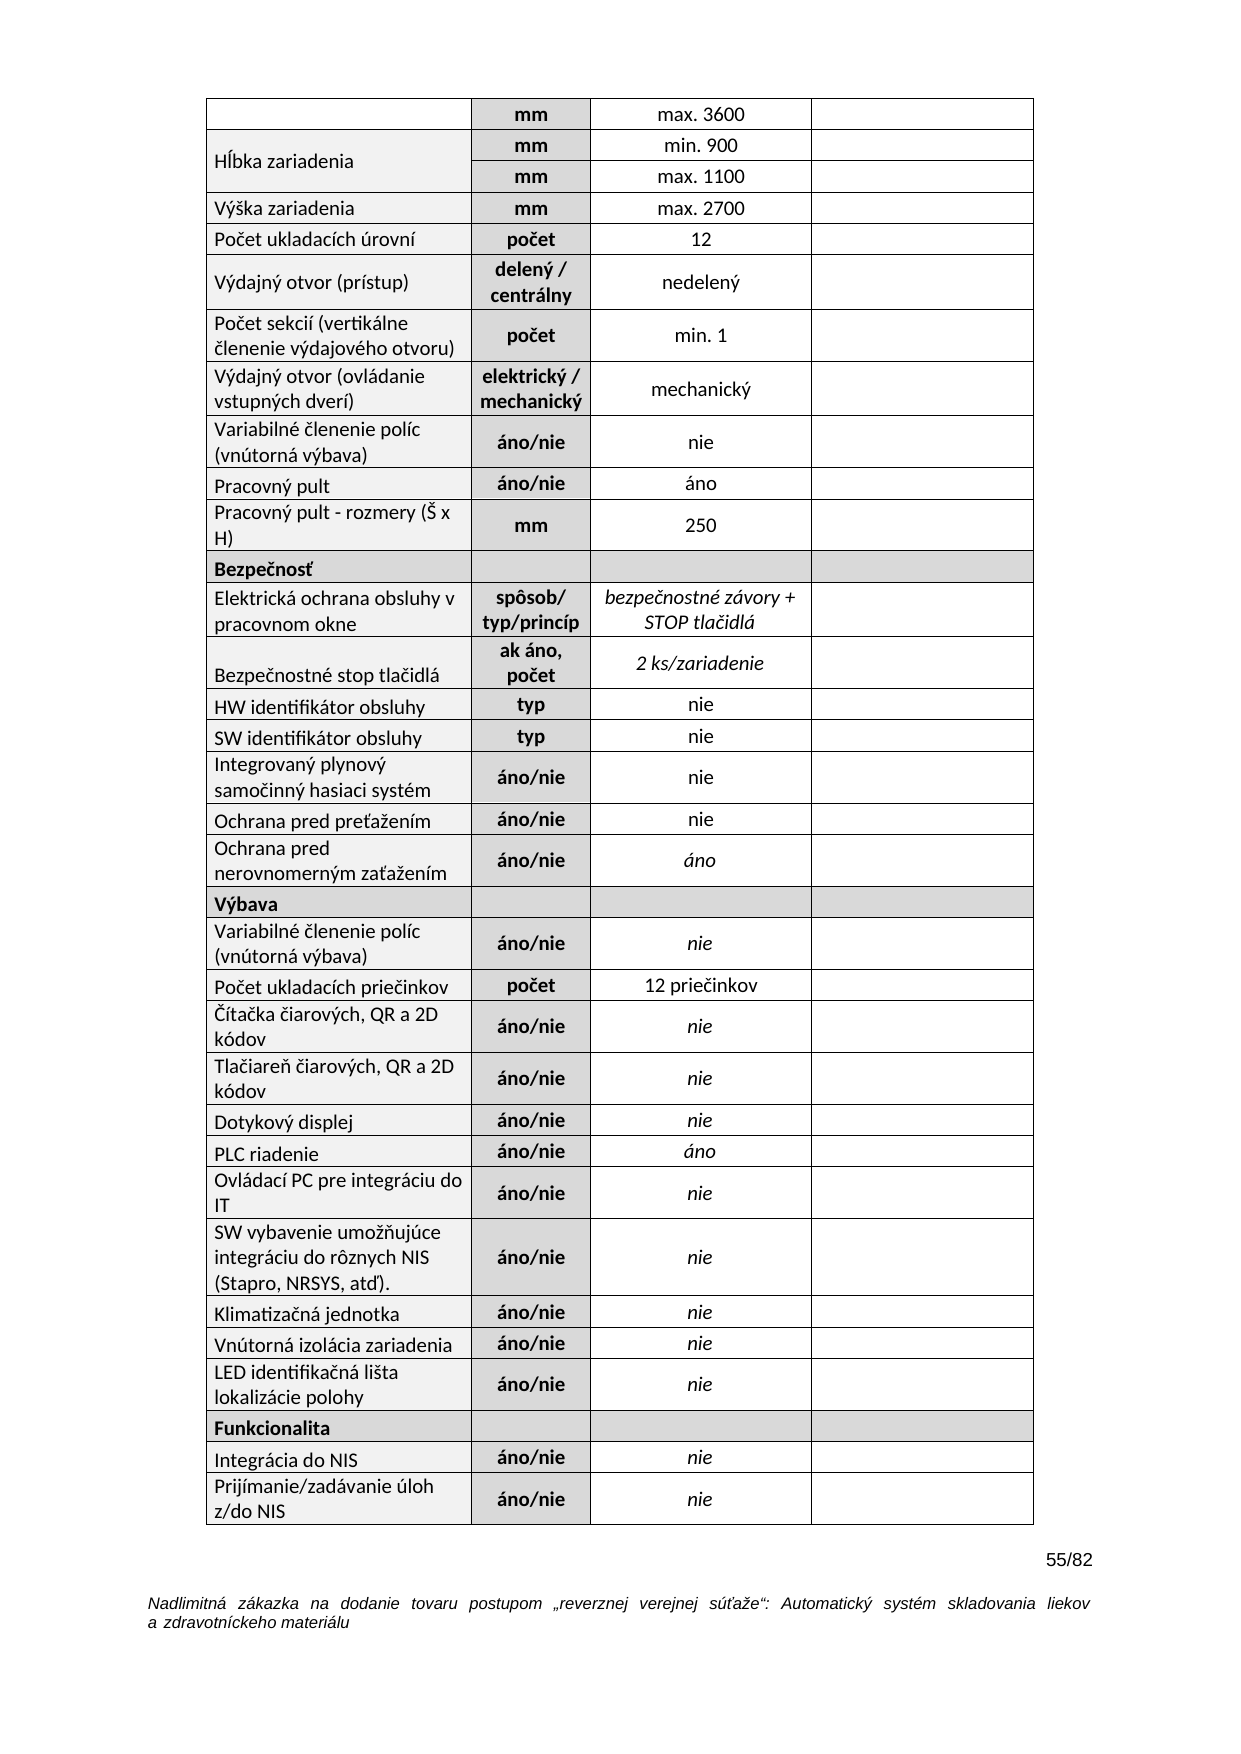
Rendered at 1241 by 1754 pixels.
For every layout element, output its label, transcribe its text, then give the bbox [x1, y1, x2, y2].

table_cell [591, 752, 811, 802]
table_cell max. 2700 [591, 193, 811, 223]
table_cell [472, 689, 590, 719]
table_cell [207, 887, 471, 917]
table_cell [812, 224, 1033, 254]
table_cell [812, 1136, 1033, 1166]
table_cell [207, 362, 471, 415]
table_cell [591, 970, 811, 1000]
table_cell 12 [591, 224, 811, 254]
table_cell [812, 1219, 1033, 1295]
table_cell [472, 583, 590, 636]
table_cell Hĺbka zariadenia [207, 130, 471, 192]
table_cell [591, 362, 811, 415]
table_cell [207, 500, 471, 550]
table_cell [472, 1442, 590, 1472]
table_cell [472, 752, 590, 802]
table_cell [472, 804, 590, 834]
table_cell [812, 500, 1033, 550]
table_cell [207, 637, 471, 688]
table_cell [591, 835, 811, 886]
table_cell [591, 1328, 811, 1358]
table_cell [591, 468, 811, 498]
table_cell mm [472, 193, 590, 223]
table_cell max. 1100 [591, 161, 811, 192]
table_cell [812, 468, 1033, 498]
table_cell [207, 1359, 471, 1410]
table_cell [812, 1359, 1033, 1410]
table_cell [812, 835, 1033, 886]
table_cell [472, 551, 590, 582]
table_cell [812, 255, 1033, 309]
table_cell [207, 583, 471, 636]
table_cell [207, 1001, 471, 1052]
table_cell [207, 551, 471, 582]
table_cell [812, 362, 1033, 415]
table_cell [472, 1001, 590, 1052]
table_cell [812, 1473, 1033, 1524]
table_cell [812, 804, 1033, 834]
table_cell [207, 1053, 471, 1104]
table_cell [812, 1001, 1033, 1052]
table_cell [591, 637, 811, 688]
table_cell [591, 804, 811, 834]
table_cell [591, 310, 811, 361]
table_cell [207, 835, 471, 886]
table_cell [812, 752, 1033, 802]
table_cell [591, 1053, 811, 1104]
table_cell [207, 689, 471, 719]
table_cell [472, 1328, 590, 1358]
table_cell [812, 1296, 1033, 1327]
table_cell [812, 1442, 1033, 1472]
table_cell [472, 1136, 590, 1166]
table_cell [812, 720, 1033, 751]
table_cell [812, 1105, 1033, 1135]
table_cell Výška zariadenia [207, 193, 471, 223]
table_cell mm [472, 161, 590, 192]
table_cell mm [472, 99, 590, 129]
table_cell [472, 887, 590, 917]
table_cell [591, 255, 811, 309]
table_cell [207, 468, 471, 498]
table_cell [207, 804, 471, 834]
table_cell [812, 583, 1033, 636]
table_cell max. 3600 [591, 99, 811, 129]
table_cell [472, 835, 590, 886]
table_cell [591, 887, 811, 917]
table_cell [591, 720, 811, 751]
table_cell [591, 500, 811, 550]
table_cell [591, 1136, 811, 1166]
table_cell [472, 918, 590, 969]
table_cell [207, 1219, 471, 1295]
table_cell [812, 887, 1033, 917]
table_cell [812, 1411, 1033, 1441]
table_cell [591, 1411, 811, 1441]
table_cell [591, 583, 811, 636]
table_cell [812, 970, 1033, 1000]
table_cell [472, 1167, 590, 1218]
table_cell [812, 161, 1033, 192]
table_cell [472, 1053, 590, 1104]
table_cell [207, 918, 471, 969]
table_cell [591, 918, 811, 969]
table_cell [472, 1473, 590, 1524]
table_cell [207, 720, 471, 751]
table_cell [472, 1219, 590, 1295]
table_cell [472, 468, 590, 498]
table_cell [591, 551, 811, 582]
table_cell počet [472, 224, 590, 254]
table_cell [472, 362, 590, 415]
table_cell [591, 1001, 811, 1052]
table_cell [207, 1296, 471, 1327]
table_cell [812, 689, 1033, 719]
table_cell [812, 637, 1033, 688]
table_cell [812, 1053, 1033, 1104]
table_cell min. 900 [591, 130, 811, 160]
table_cell [812, 99, 1033, 129]
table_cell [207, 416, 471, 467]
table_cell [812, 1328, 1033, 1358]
table_cell Počet ukladacích úrovní [207, 224, 471, 254]
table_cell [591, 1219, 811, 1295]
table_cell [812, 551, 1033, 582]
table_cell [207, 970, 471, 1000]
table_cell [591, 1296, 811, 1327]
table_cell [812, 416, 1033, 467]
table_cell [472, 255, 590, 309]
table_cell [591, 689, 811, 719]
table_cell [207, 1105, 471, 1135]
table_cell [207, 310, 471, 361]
table_cell [812, 193, 1033, 223]
table_cell [812, 130, 1033, 160]
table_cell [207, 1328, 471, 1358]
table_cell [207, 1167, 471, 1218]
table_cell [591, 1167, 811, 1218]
table_cell Výdajný otvor (prístup) [207, 255, 471, 309]
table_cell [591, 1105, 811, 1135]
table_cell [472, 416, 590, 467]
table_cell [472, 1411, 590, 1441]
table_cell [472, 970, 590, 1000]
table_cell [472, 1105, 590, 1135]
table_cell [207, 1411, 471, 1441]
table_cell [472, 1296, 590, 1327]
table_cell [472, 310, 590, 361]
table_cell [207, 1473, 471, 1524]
table_cell mm [472, 130, 590, 160]
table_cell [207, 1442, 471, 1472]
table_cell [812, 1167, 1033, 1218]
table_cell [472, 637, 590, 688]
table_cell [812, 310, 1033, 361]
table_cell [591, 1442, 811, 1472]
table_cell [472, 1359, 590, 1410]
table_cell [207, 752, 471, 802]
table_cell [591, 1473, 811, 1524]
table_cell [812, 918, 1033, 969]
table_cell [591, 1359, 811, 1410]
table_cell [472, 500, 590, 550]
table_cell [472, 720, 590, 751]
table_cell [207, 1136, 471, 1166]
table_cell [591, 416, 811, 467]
